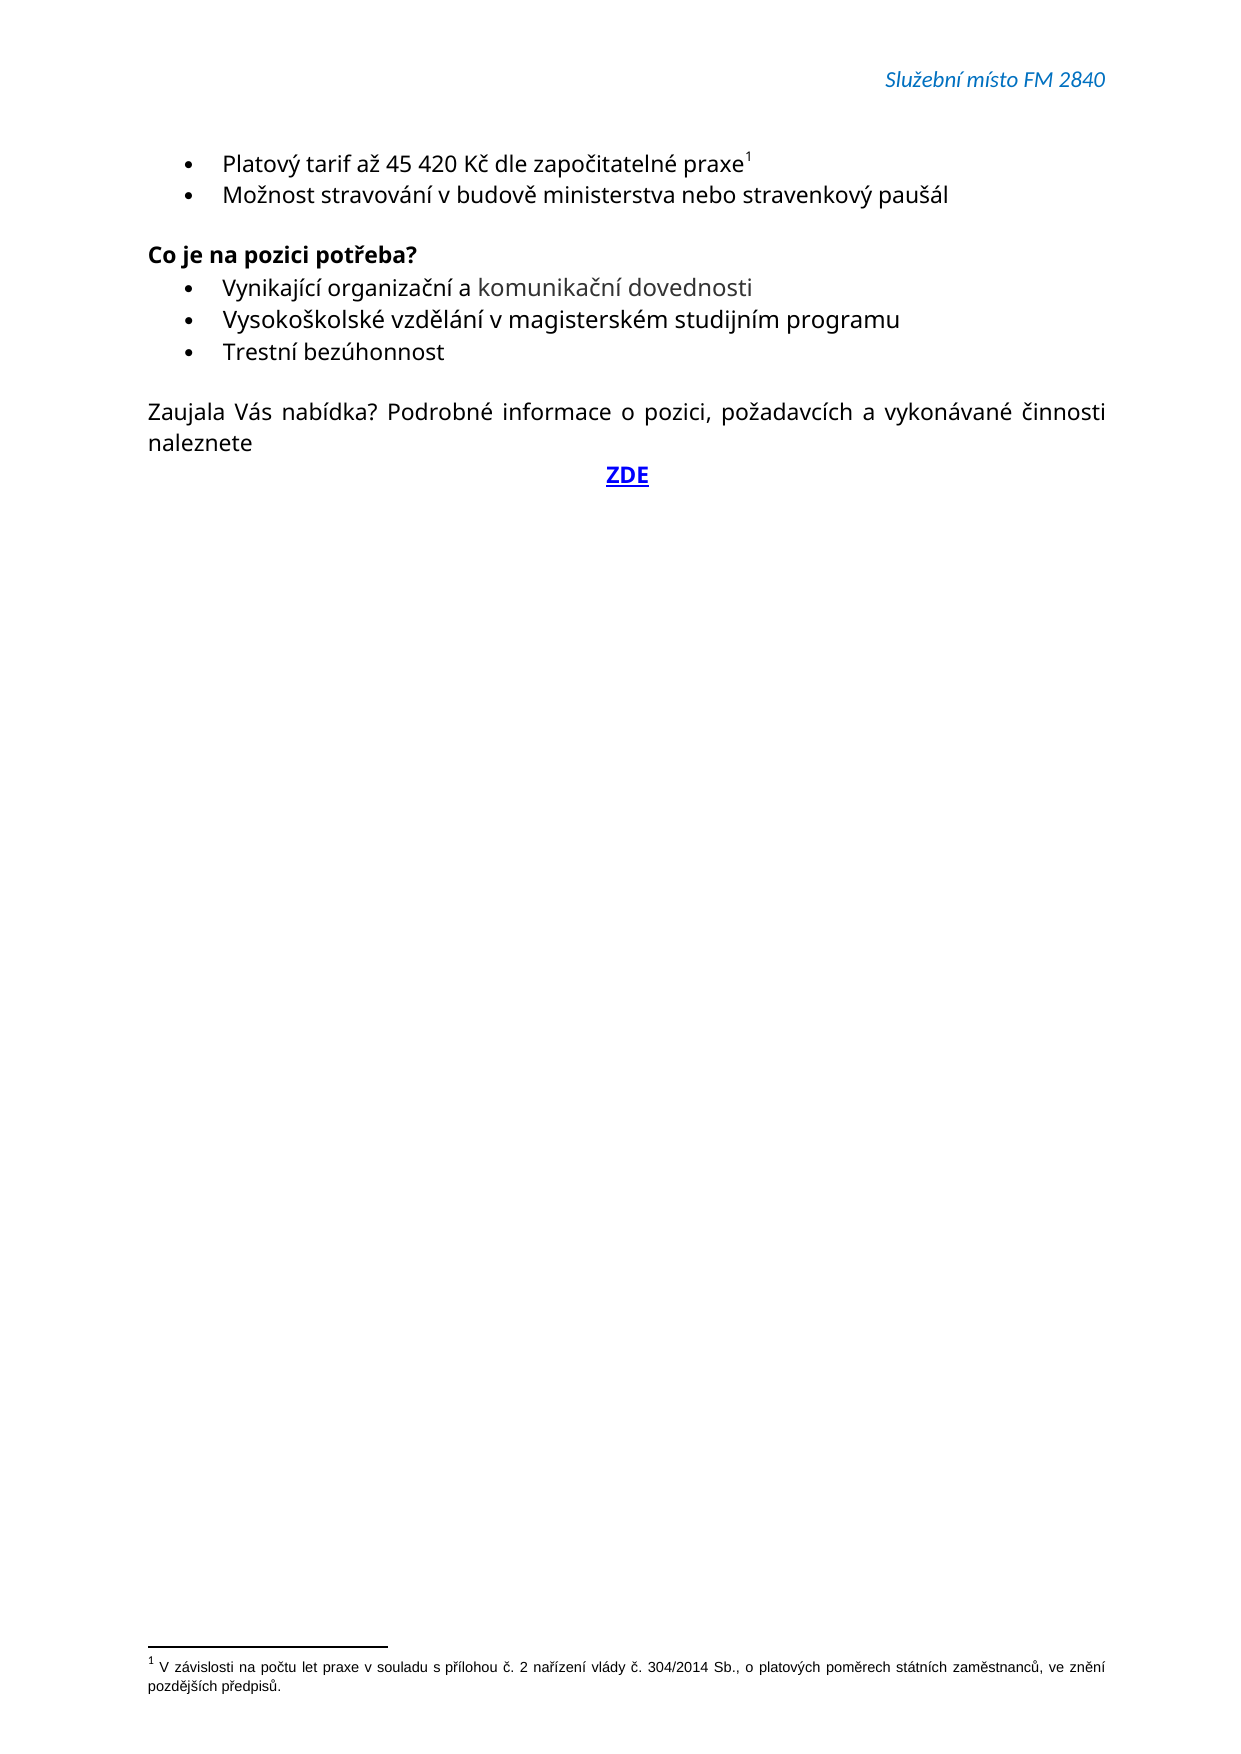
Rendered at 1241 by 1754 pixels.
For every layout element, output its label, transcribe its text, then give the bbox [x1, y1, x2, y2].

text Zaujala Vás nabídka? Podrobné informace o pozici, požadavcích a vykonávané činnosti naleznete [148, 396, 1107, 459]
list Trestní bezúhonnost [185, 336, 1107, 367]
list Vysokoškolské vzdělání v magisterském studijním programu [185, 303, 1107, 336]
text Co je na pozici potřeba? [148, 239, 1107, 271]
list Možnost stravování v budově ministerstva nebo stravenkový paušál [185, 179, 1107, 210]
list Platový tarif až 45 420 Kč dle započitatelné praxe [185, 148, 1107, 179]
list Vynikající organizační a komunikační dovednosti [185, 271, 1107, 303]
text ZDE [148, 459, 1107, 490]
